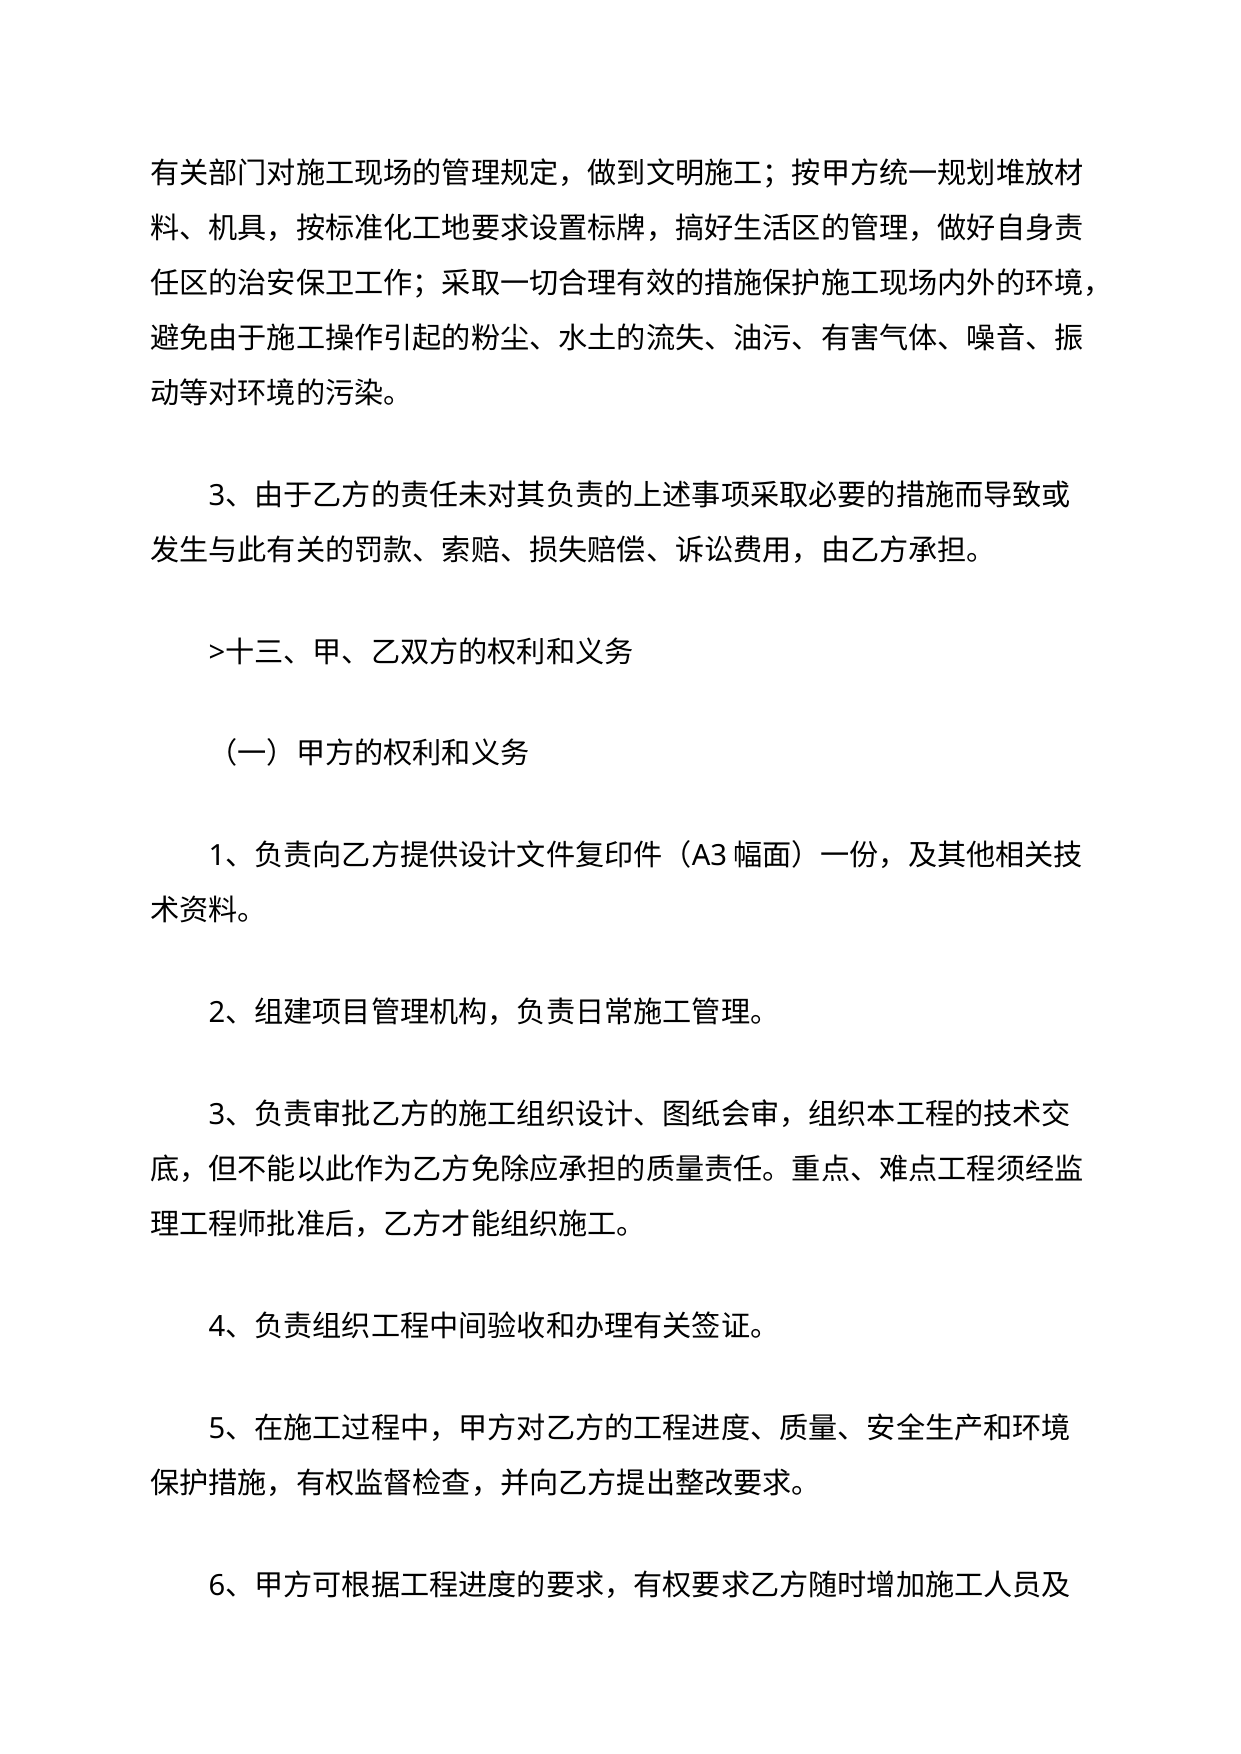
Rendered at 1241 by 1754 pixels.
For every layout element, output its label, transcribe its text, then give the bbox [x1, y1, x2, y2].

text >十三、甲、乙双方的权利和义务 [150, 628, 1090, 671]
text 3、由于乙方的责任未对其负责的上述事项采取必要的措施而导致或发生与此有关的罚款、索赔、损失赔偿、诉讼费用，由乙方承担。 [150, 471, 1090, 569]
text 5、在施工过程中，甲方对乙方的工程进度、质量、安全生产和环境保护措施，有权监督检查，并向乙方提出整改要求。 [150, 1404, 1090, 1502]
text （一）甲方的权利和义务 [150, 730, 1090, 772]
text 3、负责审批乙方的施工组织设计、图纸会审，组织本工程的技术交底，但不能以此作为乙方免除应承担的质量责任。重点、难点工程须经监理工程师批准后，乙方才能组织施工。 [150, 1091, 1090, 1243]
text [150, 1561, 1090, 1603]
text 1、负责向乙方提供设计文件复印件（A3幅面）一份，及其他相关技术资料。 [150, 832, 1090, 929]
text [150, 150, 1090, 412]
text 2、组建项目管理机构，负责日常施工管理。 [150, 989, 1090, 1031]
text 4、负责组织工程中间验收和办理有关签证。 [150, 1302, 1090, 1345]
